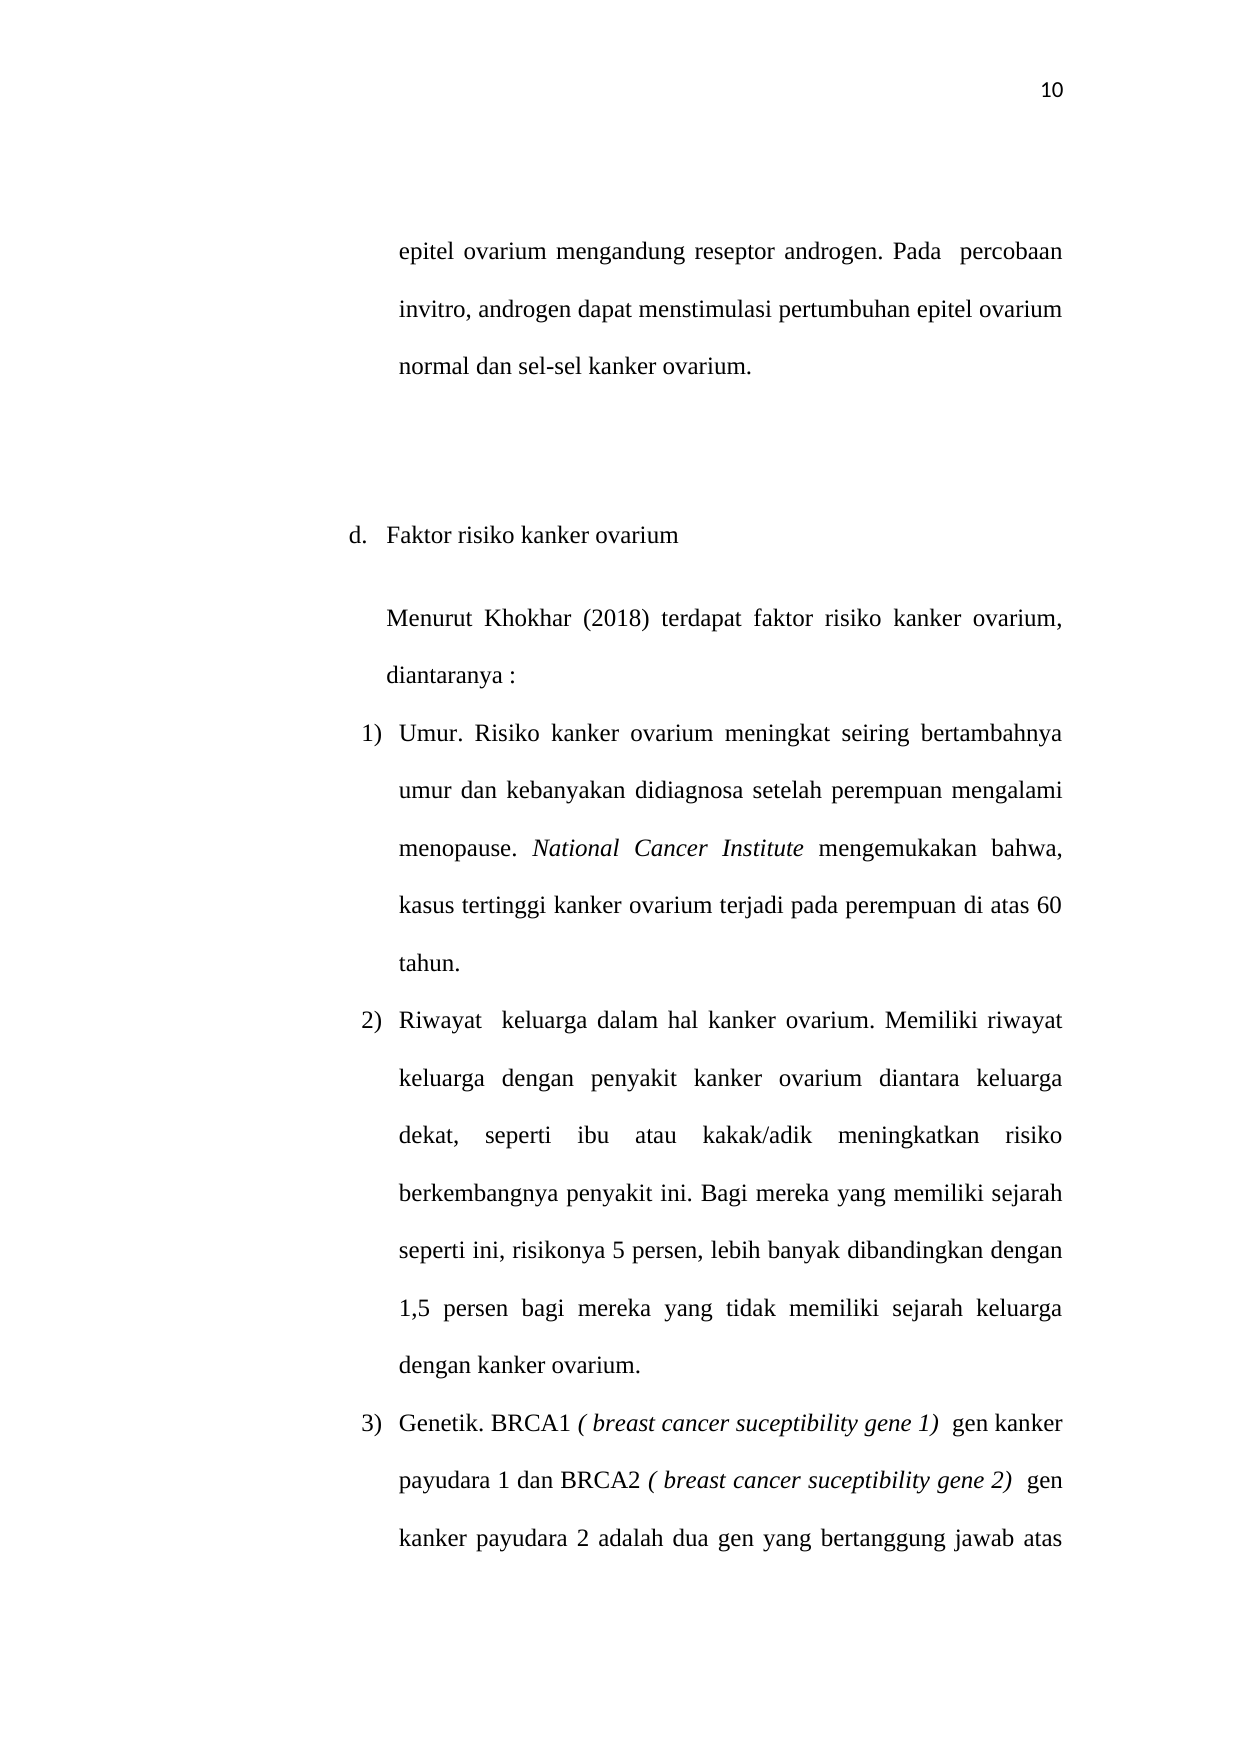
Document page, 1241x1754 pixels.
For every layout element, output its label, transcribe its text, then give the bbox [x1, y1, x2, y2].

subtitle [361, 1408, 1063, 1552]
subtitle Umur. Risiko kanker ovarium meningkat seiring bertambahnya umur dan kebanyakan didiagnosa setelah perempuan mengalami menopause. National Cancer Institute mengemukakan bahwa, kasus tertinggi kanker ovarium terjadi pada perempuan di atas 60 tahun. [361, 718, 1063, 977]
subtitle Faktor risiko kanker ovarium [349, 521, 1063, 549]
subtitle Menurut Khokhar (2018) terdapat faktor risiko kanker ovarium, diantaranya : [386, 603, 1063, 689]
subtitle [399, 236, 1063, 380]
subtitle Riwayat keluarga dalam hal kanker ovarium. Memiliki riwayat keluarga dengan penyakit kanker ovarium diantara keluarga dekat, seperti ibu atau kakak/adik meningkatkan risiko berkembangnya penyakit ini. Bagi mereka yang memiliki sejarah seperti ini, risikonya 5 persen, lebih banyak dibandingkan dengan 1,5 persen bagi mereka yang tidak memiliki sejarah keluarga dengan kanker ovarium. [361, 1006, 1063, 1379]
